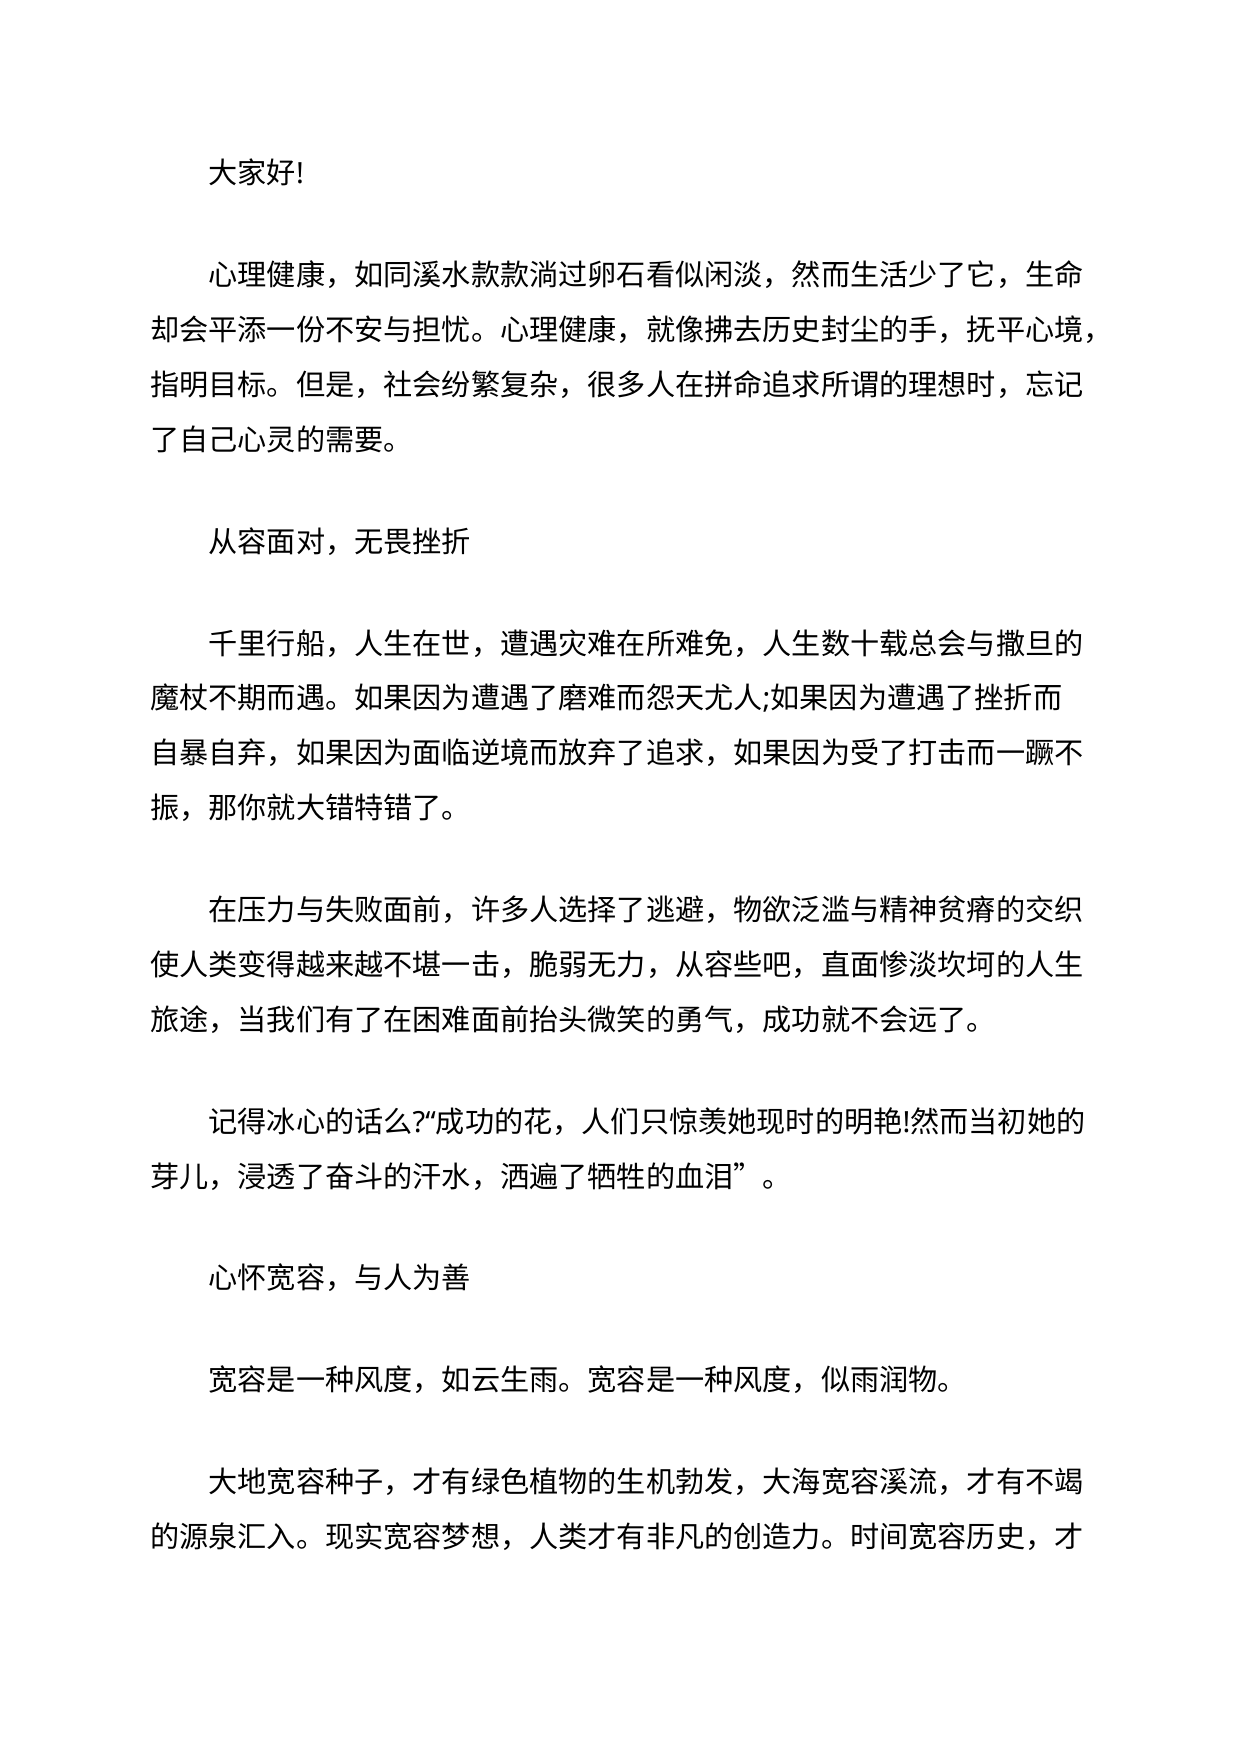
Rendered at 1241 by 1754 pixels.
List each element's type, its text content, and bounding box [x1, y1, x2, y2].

text 心理健康，如同溪水款款淌过卵石看似闲淡，然而生活少了它，生命却会平添一份不安与担忧。心理健康，就像拂去历史封尘的手，抚平心境，指明目标。但是，社会纷繁复杂，很多人在拼命追求所谓的理想时，忘记了自己心灵的需要。 [150, 252, 1090, 459]
text 宽容是一种风度，如云生雨。宽容是一种风度，似雨润物。 [150, 1357, 1090, 1399]
text 在压力与失败面前，许多人选择了逃避，物欲泛滥与精神贫瘠的交织使人类变得越来越不堪一击，脆弱无力，从容些吧，直面惨淡坎坷的人生旅途，当我们有了在困难面前抬头微笑的勇气，成功就不会远了。 [150, 887, 1090, 1039]
text 心怀宽容，与人为善 [150, 1255, 1090, 1297]
text 记得冰心的话么?“成功的花，人们只惊羡她现时的明艳!然而当初她的芽儿，浸透了奋斗的汗水，洒遍了牺牲的血泪”。 [150, 1098, 1090, 1196]
text 从容面对，无畏挫折 [150, 518, 1090, 561]
text 千里行船，人生在世，遭遇灾难在所难免，人生数十载总会与撒旦的魔杖不期而遇。如果因为遭遇了磨难而怨天尤人;如果因为遭遇了挫折而自暴自弃，如果因为面临逆境而放弃了追求，如果因为受了打击而一蹶不振，那你就大错特错了。 [150, 620, 1090, 827]
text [150, 1459, 1090, 1556]
text 大家好! [150, 150, 1090, 192]
